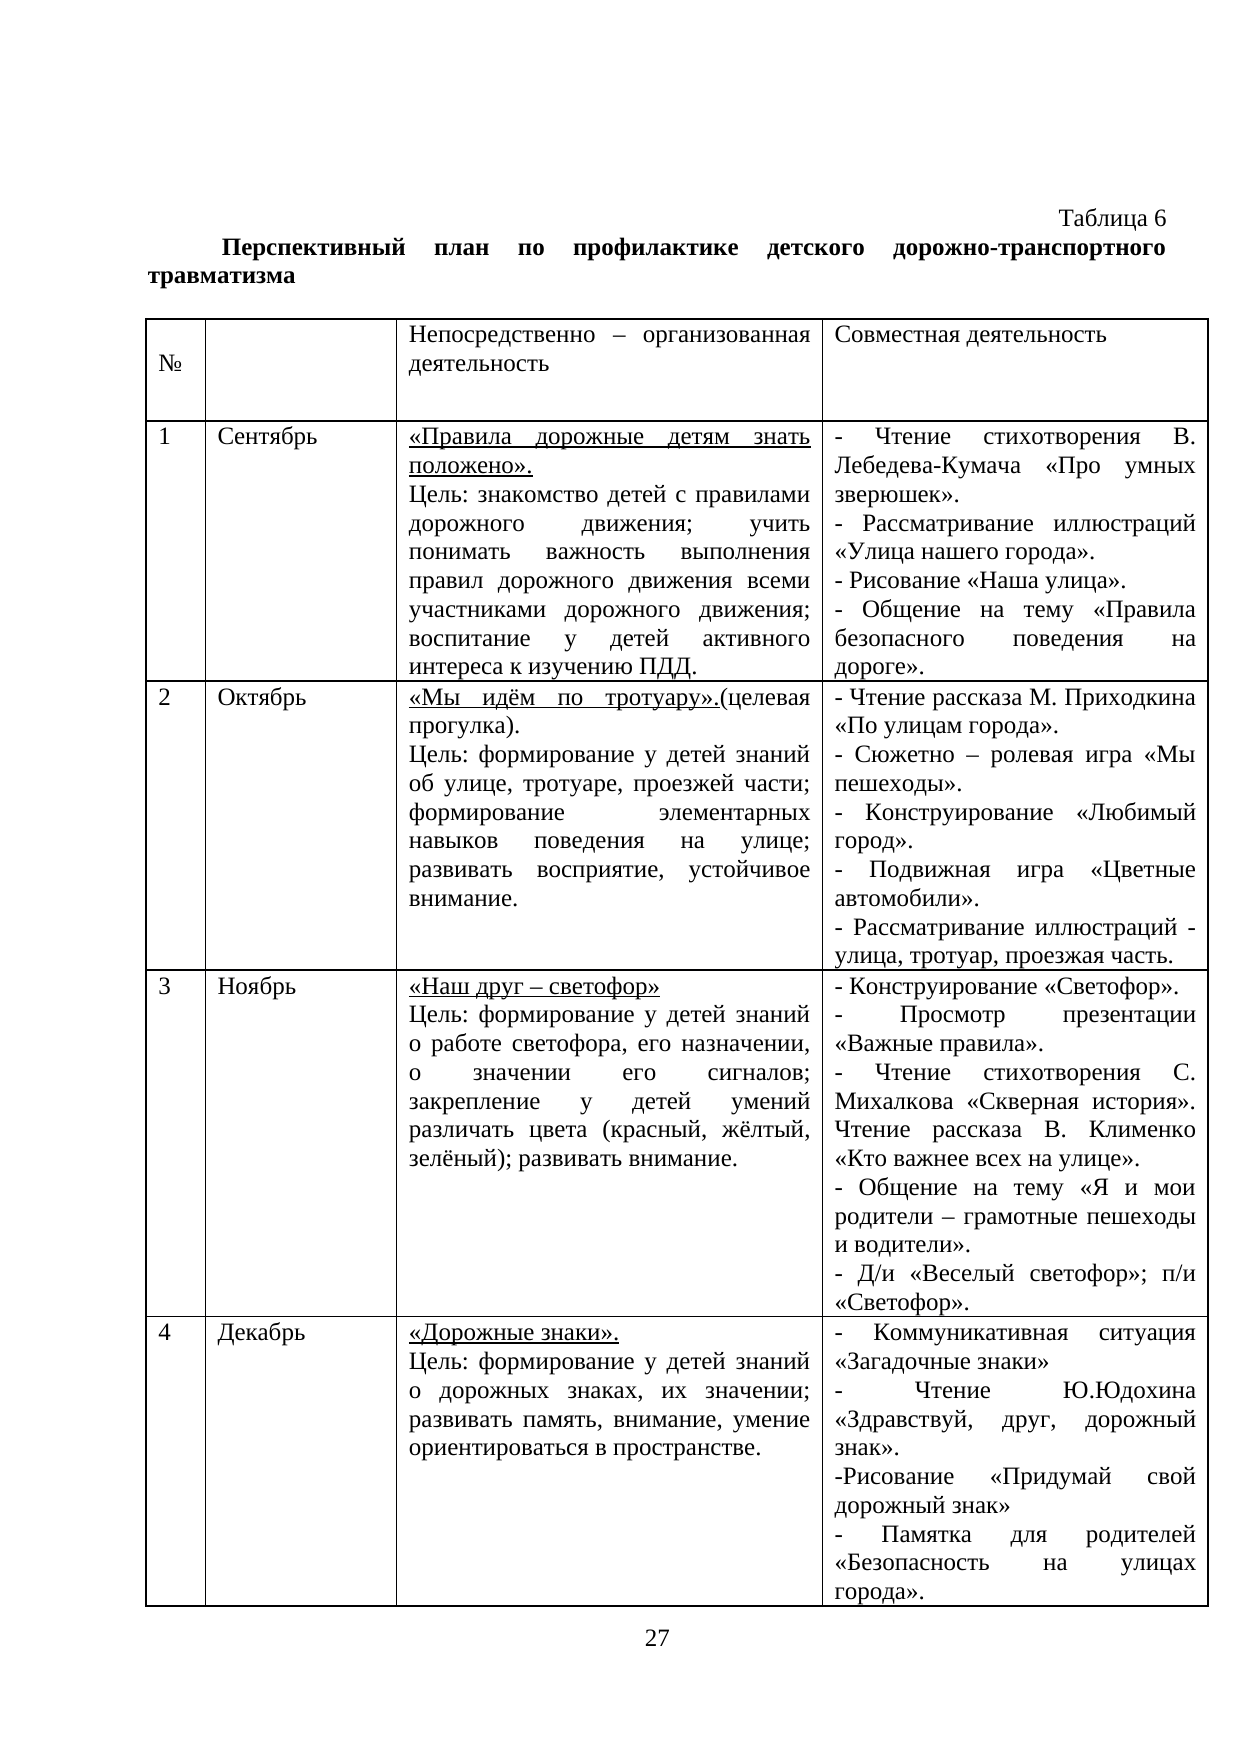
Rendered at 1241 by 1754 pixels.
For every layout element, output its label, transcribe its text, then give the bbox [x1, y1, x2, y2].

table_cell - Чтение рассказа М. Приходкина «По улицам города». - Сюжетно – ролевая игра «Мы пешеходы». - Конструирование «Любимый город». - Подвижная игра «Цветные автомобили». - Рассматривание иллюстраций - улица, тротуар, проезжая часть. [823, 682, 1207, 969]
text Перспективный план по профилактике детского дорожно-транспортного травматизма [148, 232, 1166, 289]
table_cell 3 [147, 971, 205, 1316]
table_cell 4 [147, 1317, 205, 1605]
table_cell Ноябрь [206, 971, 396, 1316]
table_cell Октябрь [206, 682, 396, 969]
table_cell «Дорожные знаки». Цель: формирование у детей знаний о дорожных знаках, их значении; развивать память, внимание, умение ориентироваться в пространстве. [397, 1317, 822, 1605]
table_header Совместная деятельность [823, 320, 1207, 420]
table_cell - Коммуникативная ситуация «Загадочные знаки» - Чтение Ю.Юдохина «Здравствуй, друг, дорожный знак». -Рисование «Придумай свой дорожный знак» - Памятка для родителей «Безопасность на улицах города». [823, 1317, 1207, 1605]
table_cell 1 [147, 422, 205, 680]
table_cell 2 [147, 682, 205, 969]
table_cell «Наш друг – светофор» Цель: формирование у детей знаний о работе светофора, его назначении, о значении его сигналов; закрепление у детей умений различать цвета (красный, жёлтый, зелёный); развивать внимание. [397, 971, 822, 1316]
table_cell «Мы идём по тротуару».(целевая прогулка). Цель: формирование у детей знаний об улице, тротуаре, проезжей части; формирование элементарных навыков поведения на улице; развивать восприятие, устойчивое внимание. [397, 682, 822, 969]
text Таблица 6 [148, 203, 1166, 232]
table_cell Сентябрь [206, 422, 396, 680]
table_header № [147, 320, 205, 420]
table_cell Декабрь [206, 1317, 396, 1605]
table_cell - Чтение стихотворения В. Лебедева-Кумача «Про умных зверюшек». - Рассматривание иллюстраций «Улица нашего города». - Рисование «Наша улица». - Общение на тему «Правила безопасного поведения на дороге». [823, 422, 1207, 680]
table_cell «Правила дорожные детям знать положено». Цель: знакомство детей с правилами дорожного движения; учить понимать важность выполнения правил дорожного движения всеми участниками дорожного движения; воспитание у детей активного интереса к изучению ПДД. [397, 422, 822, 680]
table_header [206, 320, 396, 420]
table_cell - Конструирование «Светофор». - Просмотр презентации «Важные правила». - Чтение стихотворения С. Михалкова «Скверная история». Чтение рассказа В. Клименко «Кто важнее всех на улице». - Общение на тему «Я и мои родители – грамотные пешеходы и водители». - Д/и «Веселый светофор»; п/и «Светофор». [823, 971, 1207, 1316]
table_header Непосредственно – организованная деятельность [397, 320, 822, 420]
